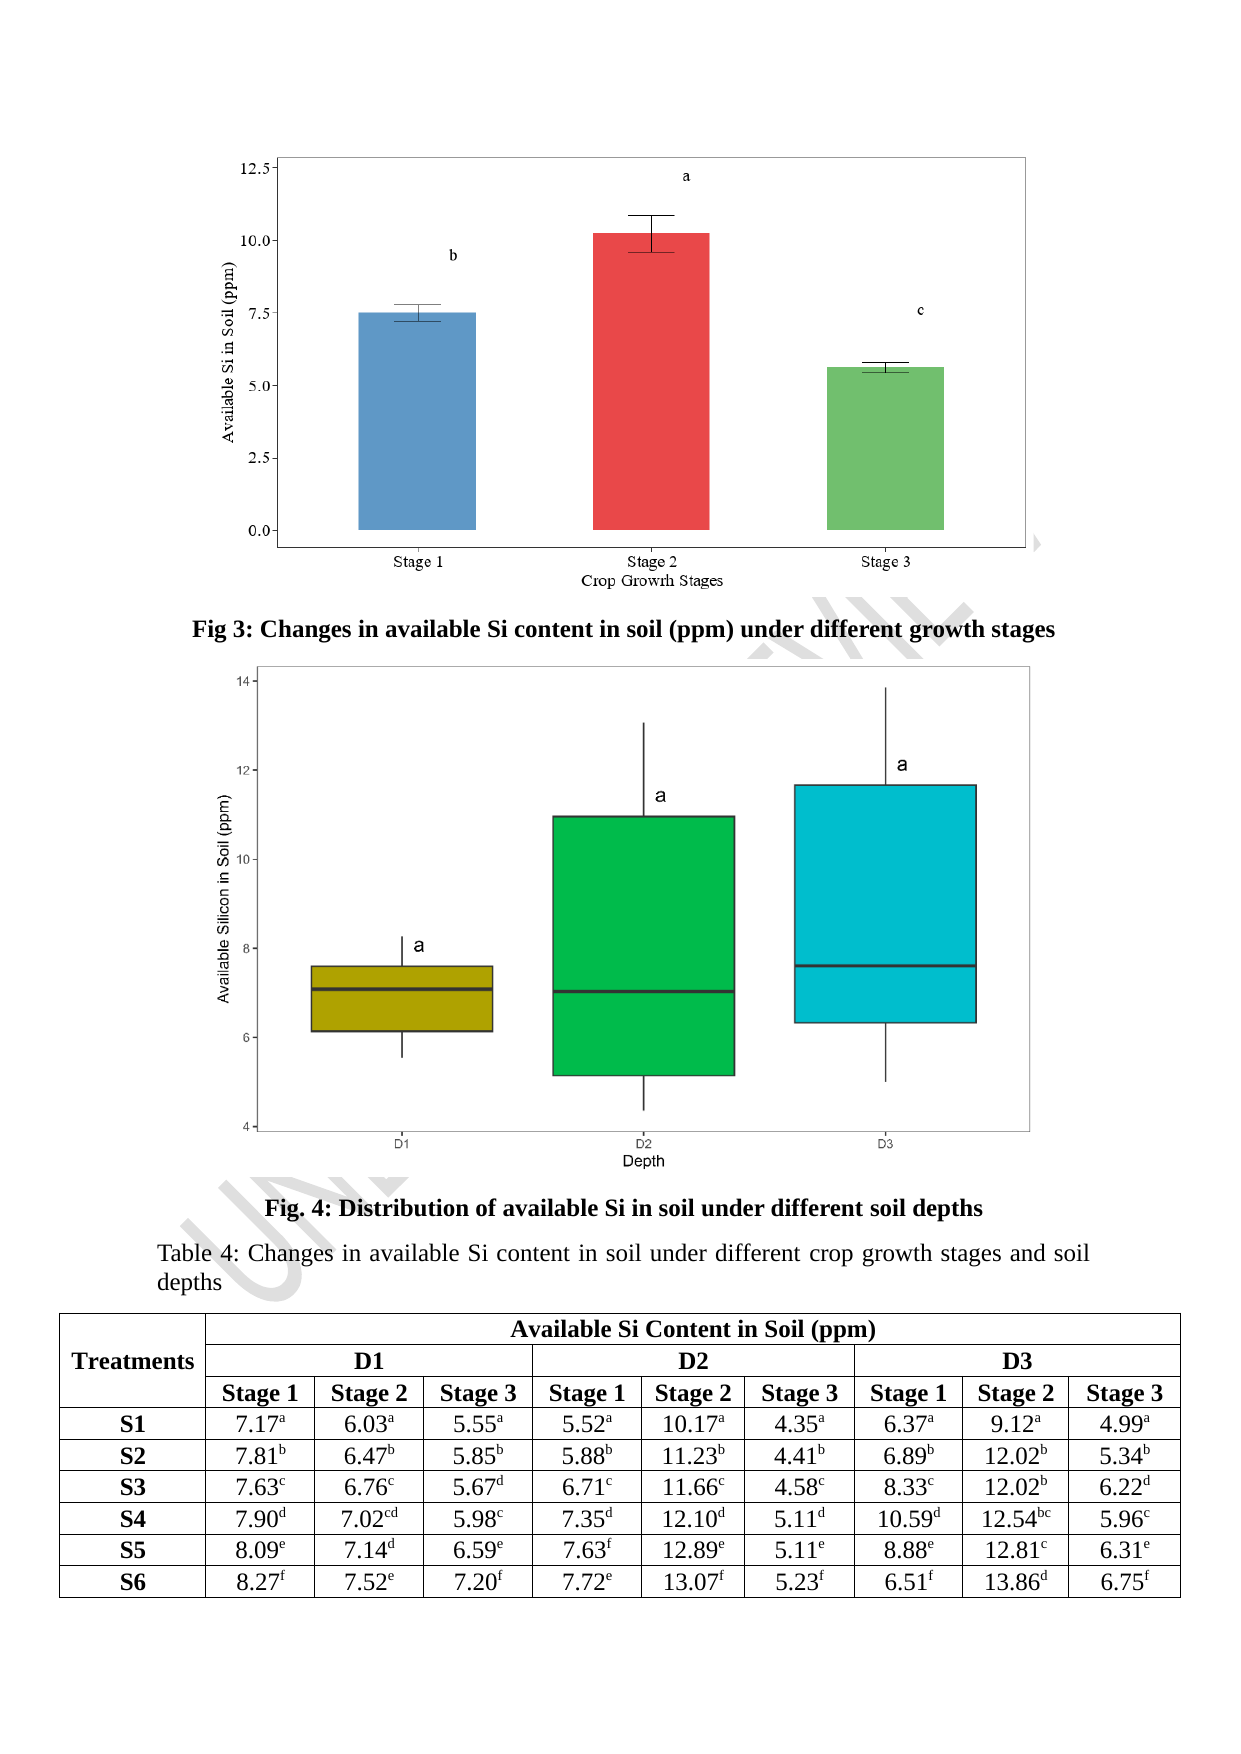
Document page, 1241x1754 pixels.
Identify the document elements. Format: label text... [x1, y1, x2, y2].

table_cell 7.35d [533, 1503, 641, 1533]
table_cell Stage 3 [424, 1377, 532, 1407]
table_cell 12.89e [642, 1535, 744, 1565]
table_cell 7.20f [424, 1566, 532, 1597]
text Table 4: Changes in available Si content in soil under different crop growth stages and soil depths [157, 1238, 1090, 1296]
table_cell 7.63c [206, 1471, 314, 1502]
table_cell 8.88e [855, 1535, 962, 1565]
table_cell D2 [533, 1345, 854, 1376]
table_cell 7.90d [206, 1503, 314, 1533]
table_cell 5.55a [424, 1408, 532, 1439]
table_cell Stage 1 [533, 1377, 641, 1407]
table_cell 5.11d [745, 1503, 854, 1533]
table_cell 13.07f [642, 1566, 744, 1597]
table_cell Stage 1 [855, 1377, 962, 1407]
table_cell 12.54bc [963, 1503, 1068, 1533]
table_cell 6.89b [855, 1440, 962, 1470]
table_cell 6.71c [533, 1471, 641, 1502]
table_cell 5.88b [533, 1440, 641, 1470]
table_cell 12.10d [642, 1503, 744, 1533]
table_cell 6.37a [855, 1408, 962, 1439]
table_cell Stage 2 [642, 1377, 744, 1407]
table_cell S2 [60, 1440, 205, 1470]
table_cell Stage 3 [745, 1377, 854, 1407]
table_header Treatments [60, 1314, 205, 1407]
table_cell 11.66c [642, 1471, 744, 1502]
table_cell 5.11e [745, 1535, 854, 1565]
table_cell 7.14d [315, 1535, 423, 1565]
picture [209, 659, 1038, 1177]
table_cell 4.35a [745, 1408, 854, 1439]
table_cell Stage 2 [963, 1377, 1068, 1407]
table_cell Stage 3 [1069, 1377, 1180, 1407]
table_cell 6.76c [315, 1471, 423, 1502]
table_cell 5.23f [745, 1566, 854, 1597]
table_cell D1 [206, 1345, 532, 1376]
table_cell 9.12a [963, 1408, 1068, 1439]
table_cell 7.63f [533, 1535, 641, 1565]
table_header Available Si Content in Soil (ppm) [206, 1314, 1180, 1344]
table_cell 7.52e [315, 1566, 423, 1597]
table_cell 6.51f [855, 1566, 962, 1597]
table_cell 5.34b [1069, 1440, 1180, 1470]
table_cell 11.23b [642, 1440, 744, 1470]
table_cell S5 [60, 1535, 205, 1565]
table_cell 7.02cd [315, 1503, 423, 1533]
table_cell S3 [60, 1471, 205, 1502]
table_cell 12.81c [963, 1535, 1068, 1565]
table_cell 12.02b [963, 1440, 1068, 1470]
table_cell 10.59d [855, 1503, 962, 1533]
table_cell 8.33c [855, 1471, 962, 1502]
table_cell 5.98c [424, 1503, 532, 1533]
table_cell 5.52a [533, 1408, 641, 1439]
table_cell 8.27f [206, 1566, 314, 1597]
table_cell 13.86d [963, 1566, 1068, 1597]
text Fig 3: Changes in available Si content in soil (ppm) under different growth stages [157, 614, 1090, 642]
table_cell S6 [60, 1566, 205, 1597]
table_cell S4 [60, 1503, 205, 1533]
table_cell 7.72e [533, 1566, 641, 1597]
table_cell 6.03a [315, 1408, 423, 1439]
picture [213, 150, 1034, 597]
table_cell 4.41b [745, 1440, 854, 1470]
table_cell 6.75f [1069, 1566, 1180, 1597]
table_cell 6.31e [1069, 1535, 1180, 1565]
table_cell 6.22d [1069, 1471, 1180, 1502]
table_cell 7.17a [206, 1408, 314, 1439]
table_cell 5.67d [424, 1471, 532, 1502]
table_cell 5.96c [1069, 1503, 1180, 1533]
text Fig. 4: Distribution of available Si in soil under different soil depths [157, 1193, 1090, 1222]
table_cell S1 [60, 1408, 205, 1439]
table_cell 5.85b [424, 1440, 532, 1470]
table_cell 12.02b [963, 1471, 1068, 1502]
table_cell D3 [855, 1345, 1180, 1376]
table_cell 6.59e [424, 1535, 532, 1565]
table_cell Stage 1 [206, 1377, 314, 1407]
table_cell 4.99a [1069, 1408, 1180, 1439]
table_cell 6.47b [315, 1440, 423, 1470]
table_cell 7.81b [206, 1440, 314, 1470]
table_cell 4.58c [745, 1471, 854, 1502]
table_cell Stage 2 [315, 1377, 423, 1407]
table_cell 8.09e [206, 1535, 314, 1565]
table_cell 10.17a [642, 1408, 744, 1439]
